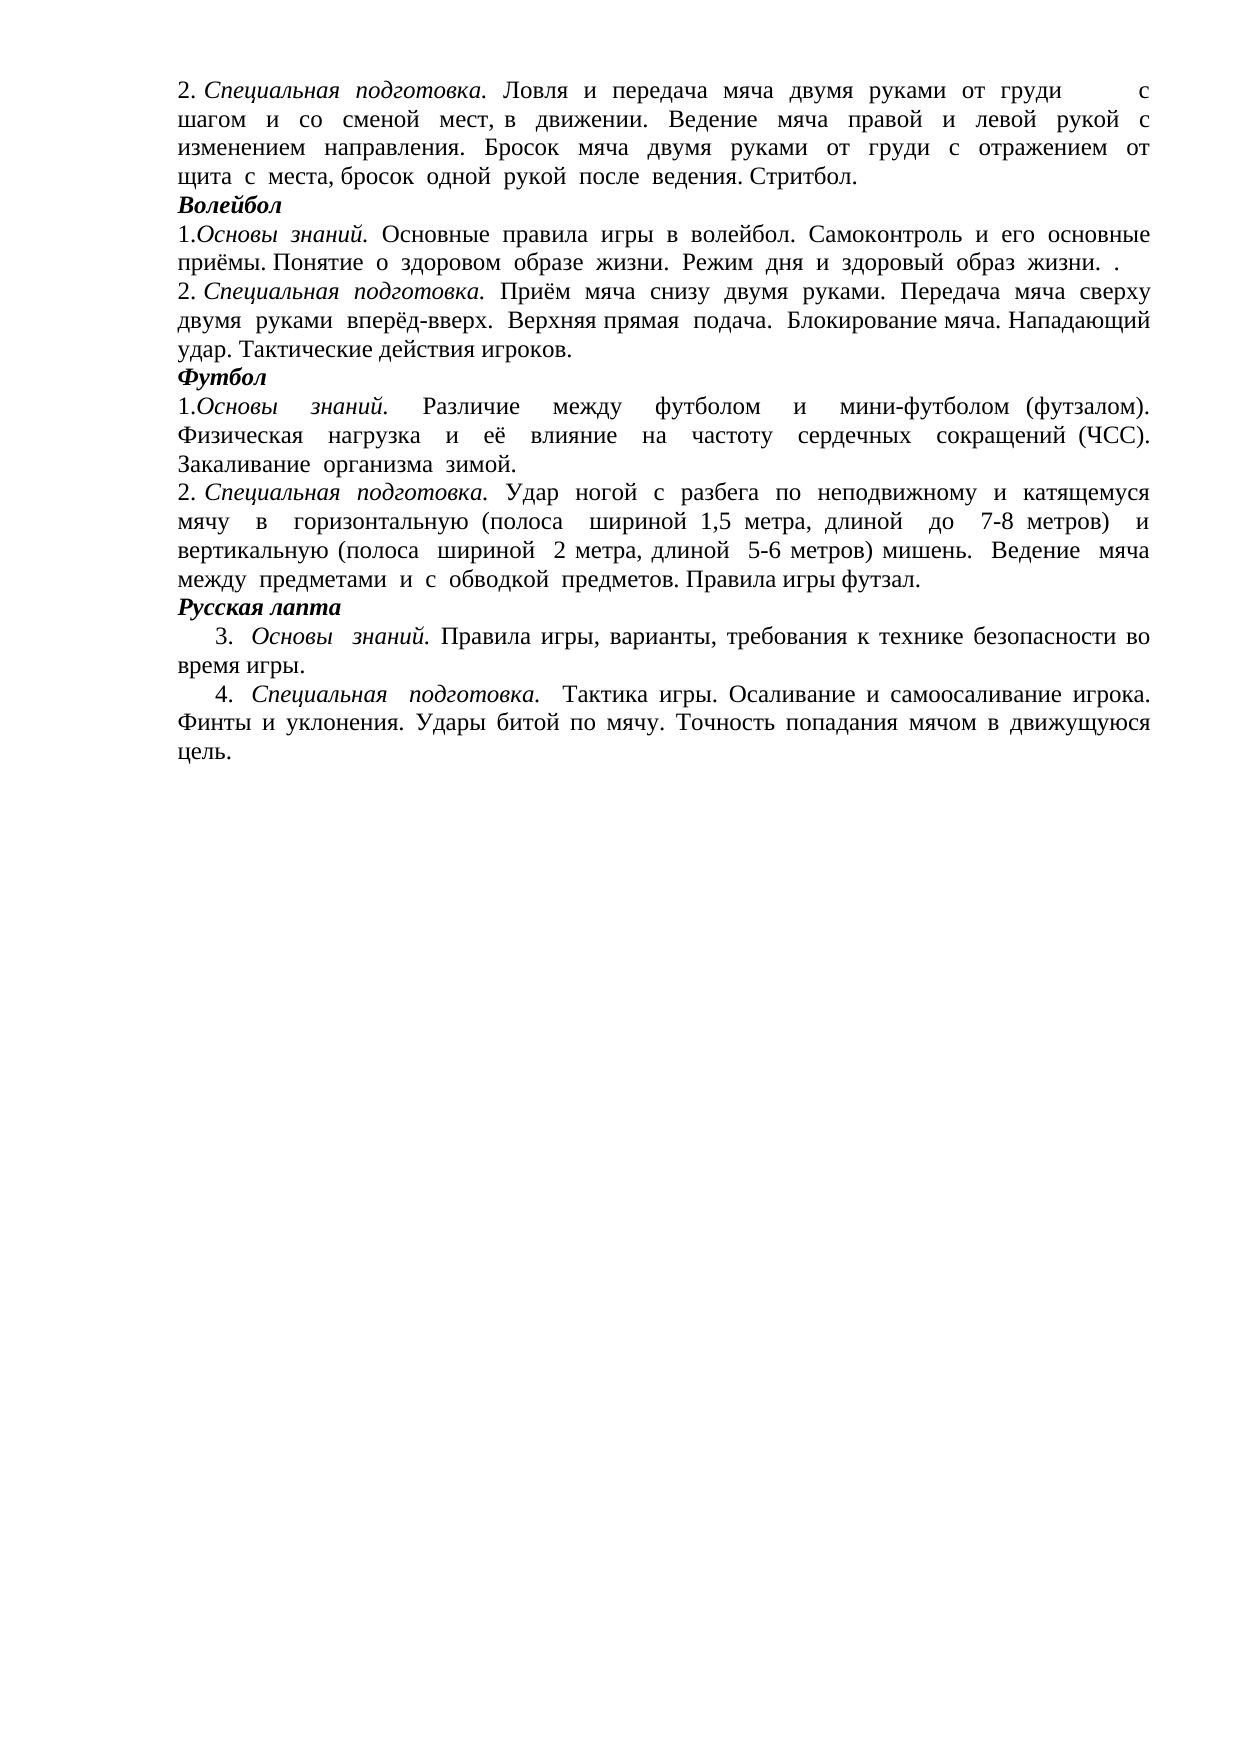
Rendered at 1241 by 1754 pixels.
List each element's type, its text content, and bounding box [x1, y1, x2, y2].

text 2. Специальная подготовка. Ловля и передача мяча двумя руками от груди с шагом и со сменой мест, в движении. Ведение мяча правой и левой рукой с изменением направления. Бросок мяча двумя руками от груди с отражением от щита с места, бросок одной рукой после ведения. Стритбол. [177, 75, 1152, 190]
text 2. Специальная подготовка. Приём мяча снизу двумя руками. Передача мяча сверху двумя руками вперёд-вверх. Верхняя прямая подача. Блокирование мяча. Нападающий удар. Тактические действия игроков. [177, 276, 1152, 362]
list Основы знаний. Правила игры, варианты, требования к технике безопасности во время игры. [177, 621, 1152, 679]
text 1.Основы знаний. Различие между футболом и мини-футболом (футзалом). Физическая нагрузка и её влияние на частоту сердечных сокращений (ЧСС). Закаливание организма зимой. [177, 391, 1152, 477]
text 1.Основы знаний. Основные правила игры в волейбол. Самоконтроль и его основные приёмы. Понятие о здоровом образе жизни. Режим дня и здоровый образ жизни. . [177, 219, 1152, 276]
text 2. Специальная подготовка. Удар ногой с разбега по неподвижному и катящемуся мячу в горизонтальную (полоса шириной 1,5 метра, длиной до 7-8 метров) и вертикальную (полоса шириной 2 метра, длиной 5-6 метров) мишень. Ведение мяча между предметами и с обводкой предметов. Правила игры футзал. [177, 477, 1152, 592]
text Волейбол [177, 190, 1152, 219]
list Специальная подготовка. Тактика игры. Осаливание и самоосаливание игрока. Финты и уклонения. Удары битой по мячу. Точность попадания мячом в движущуюся цель. [177, 679, 1152, 765]
text Русская лапта [177, 592, 1152, 621]
text Футбол [177, 362, 1152, 391]
